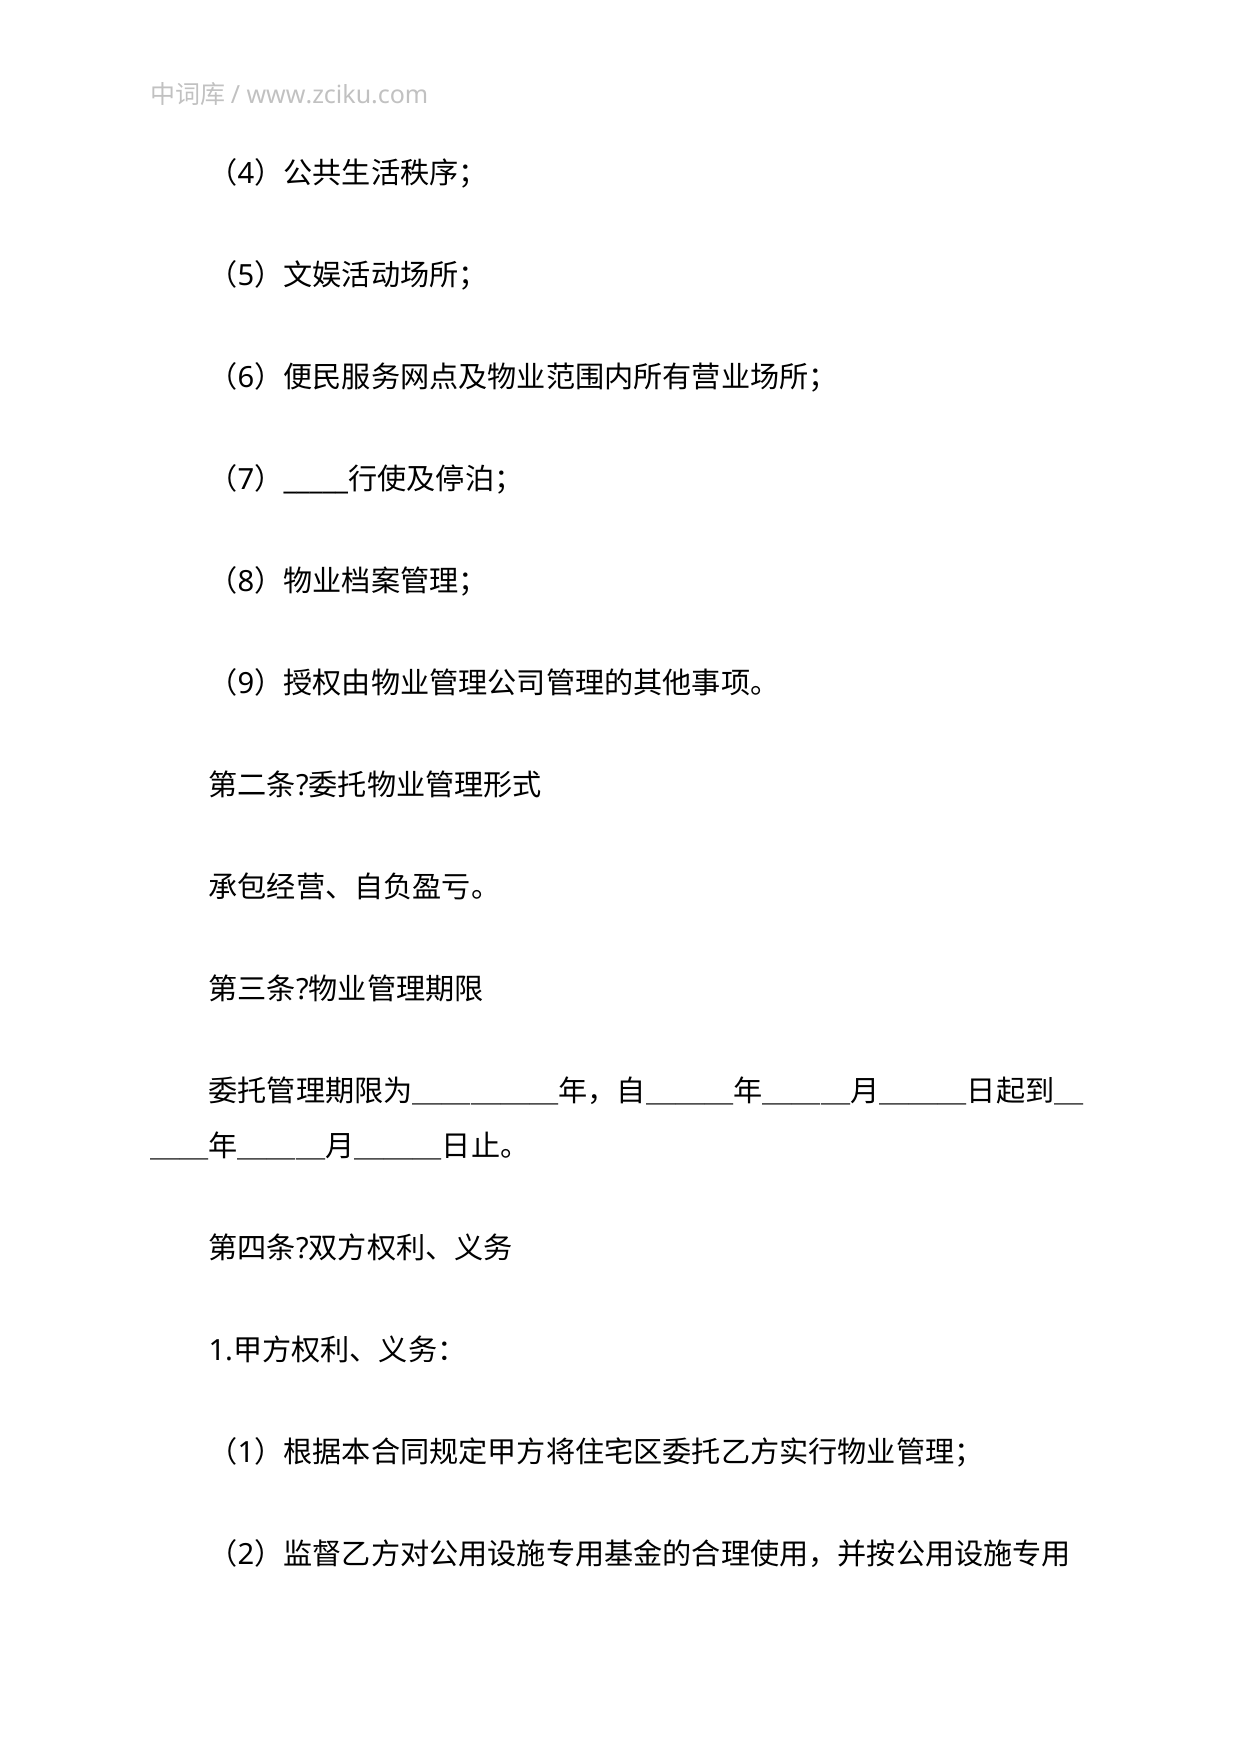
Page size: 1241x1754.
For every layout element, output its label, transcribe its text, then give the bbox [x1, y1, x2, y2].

text 第四条?双方权利、义务 [150, 1224, 1090, 1267]
text 委托管理期限为＿＿＿＿＿年，自＿＿＿年＿＿＿月＿＿＿日起到＿＿＿年＿＿＿月＿＿＿日止。 [150, 1068, 1090, 1165]
text （9）授权由物业管理公司管理的其他事项。 [150, 660, 1090, 702]
text （1）根据本合同规定甲方将住宅区委托乙方实行物业管理； [150, 1428, 1090, 1471]
text 第三条?物业管理期限 [150, 966, 1090, 1008]
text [150, 1530, 1090, 1573]
text （6）便民服务网点及物业范围内所有营业场所； [150, 354, 1090, 396]
text 承包经营、自负盈亏。 [150, 864, 1090, 906]
text （5）文娱活动场所； [150, 252, 1090, 294]
text （7）_____行使及停泊； [150, 456, 1090, 498]
text （4）公共生活秩序； [150, 150, 1090, 192]
text （8）物业档案管理； [150, 558, 1090, 600]
text 1.甲方权利、义务： [150, 1326, 1090, 1369]
text 第二条?委托物业管理形式 [150, 762, 1090, 804]
